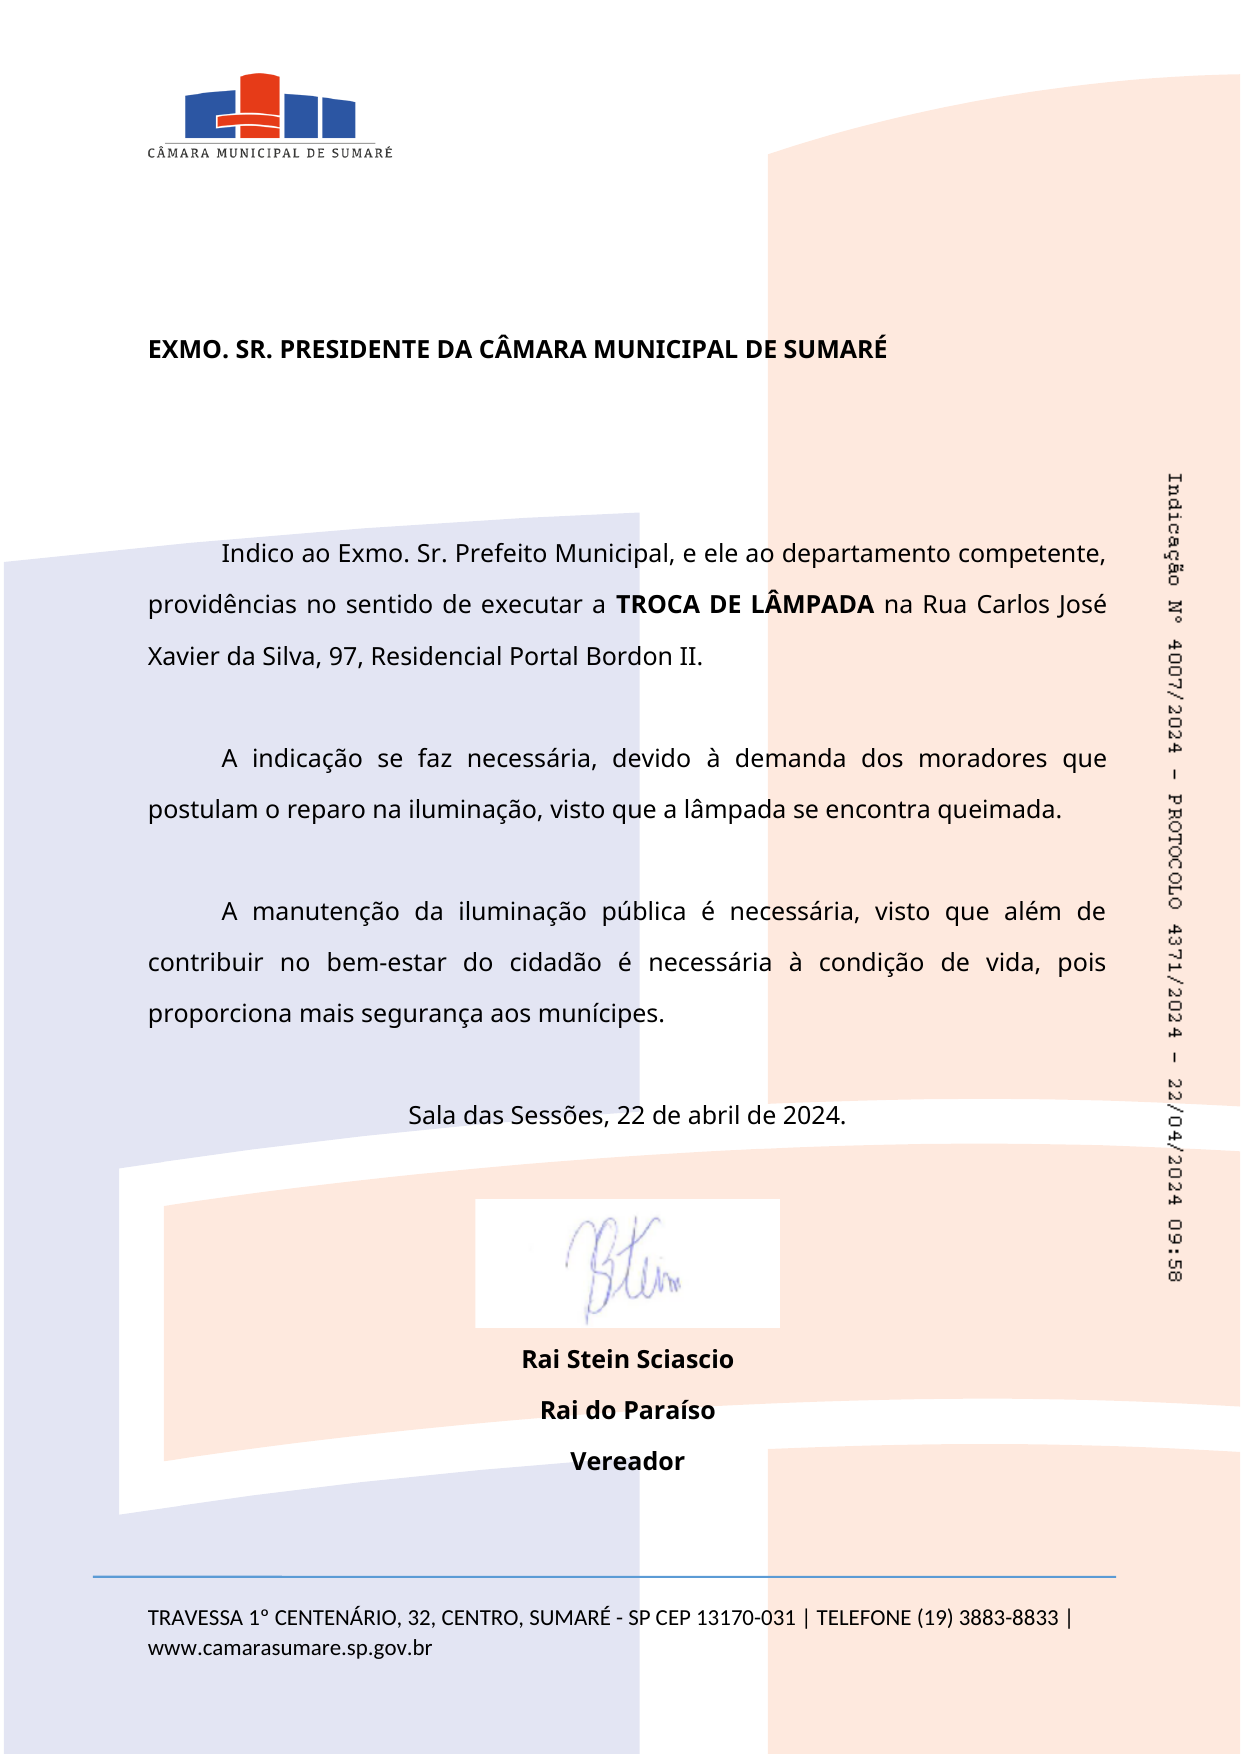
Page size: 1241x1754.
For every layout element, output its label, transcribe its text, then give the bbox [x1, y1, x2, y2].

text A manutenção da iluminação pública é necessária, visto que além de contribuir no bem-estar do cidadão é necessária à condição de vida, pois proporciona mais segurança aos munícipes. [148, 893, 1107, 1029]
text EXMO. SR. PRESIDENTE DA CÂMARA MUNICIPAL DE SUMARÉ [148, 332, 1107, 366]
picture [147, 73, 394, 160]
text A indicação se faz necessária, devido à demanda dos moradores que postulam o reparo na iluminação, visto que a lâmpada se encontra queimada. [148, 740, 1107, 825]
text Sala das Sessões, 22 de abril de 2024. [148, 1097, 1107, 1132]
text Vereador [148, 1444, 1107, 1478]
text Indico ao Exmo. Sr. Prefeito Municipal, e ele ao departamento competente, providências no sentido de executar a TROCA DE LÂMPADA na Rua Carlos José Xavier da Silva, 97, Residencial Portal Bordon II. [148, 536, 1107, 672]
text Rai Stein Sciascio [148, 1342, 1107, 1376]
text Rai do Paraíso [148, 1393, 1107, 1427]
picture [1142, 468, 1205, 1286]
